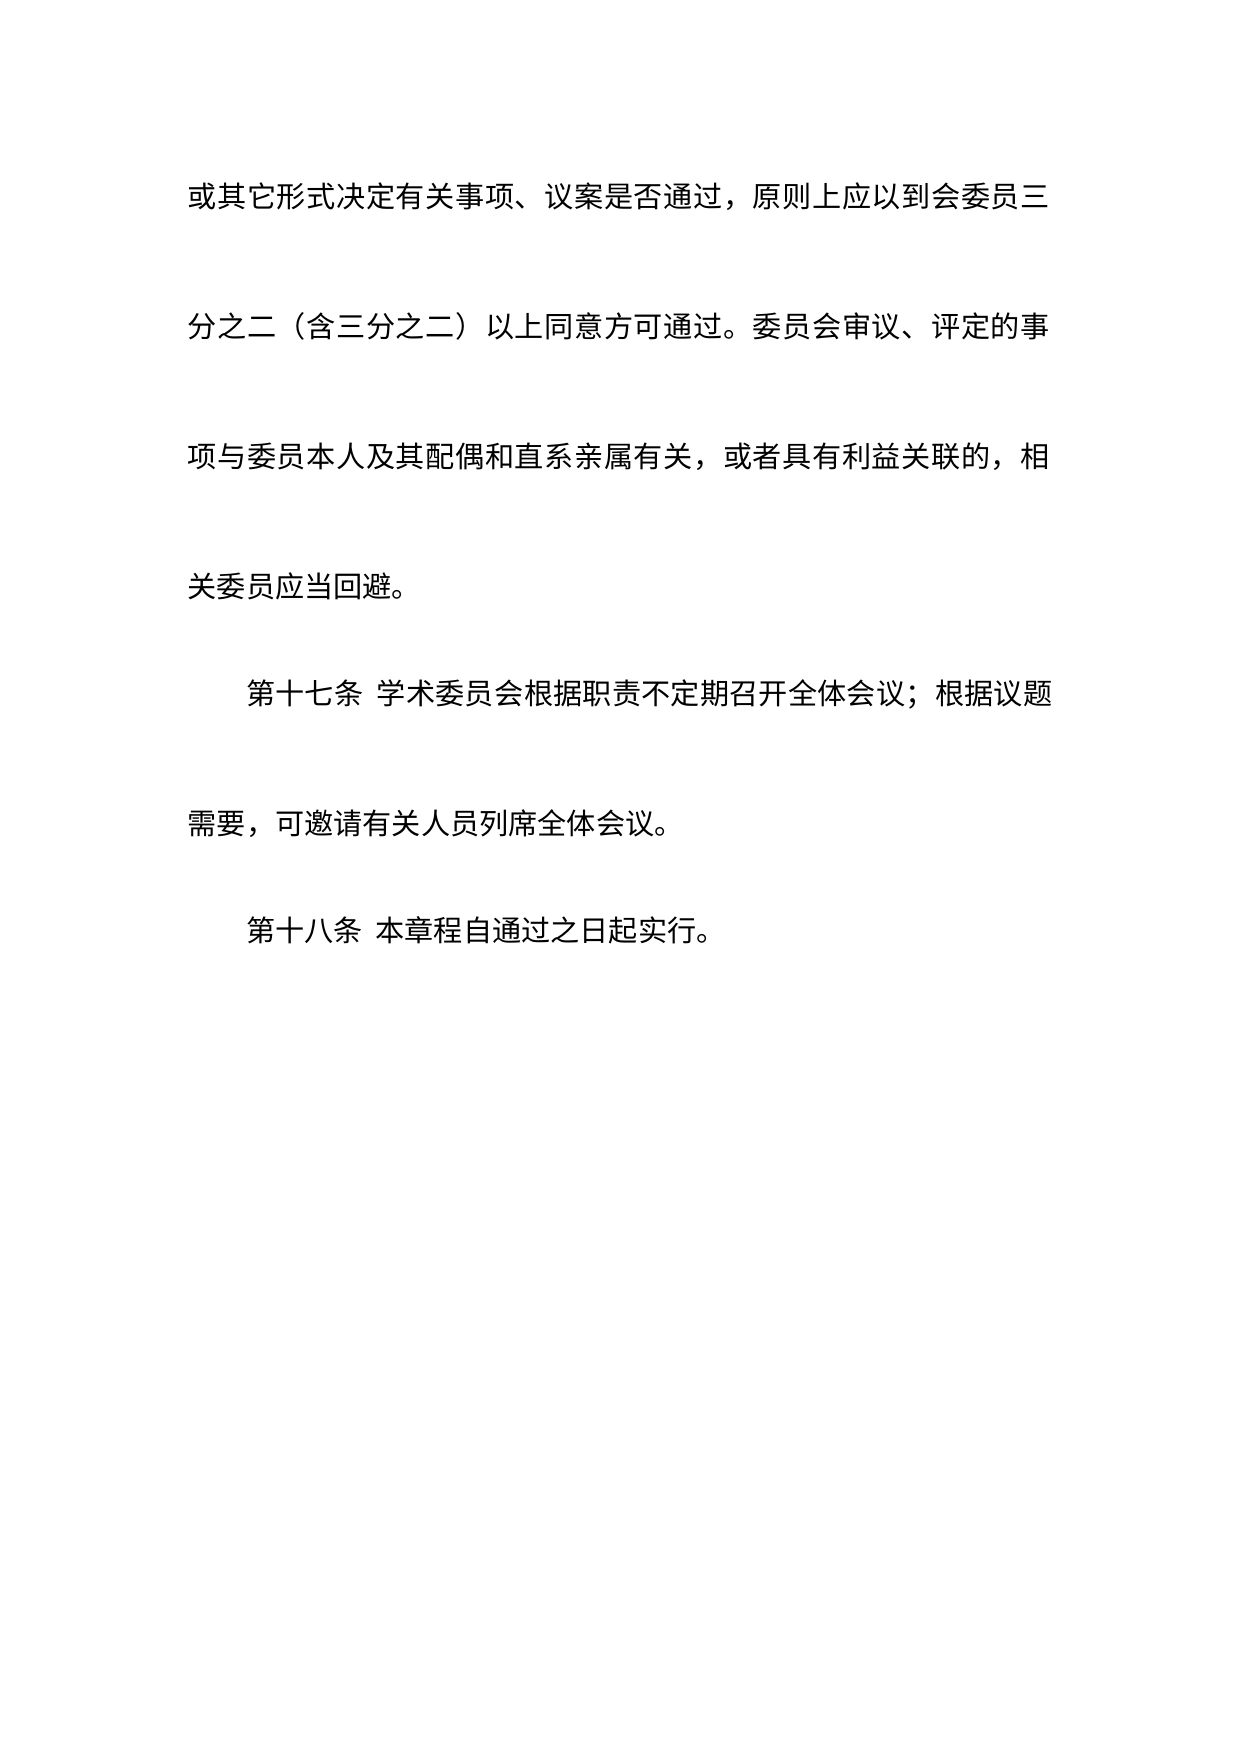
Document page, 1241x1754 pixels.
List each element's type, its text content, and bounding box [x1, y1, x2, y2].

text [187, 162, 1053, 617]
text 第十七条 学术委员会根据职责不定期召开全体会议；根据议题需要，可邀请有关人员列席全体会议。 [187, 659, 1053, 854]
text 第十八条 本章程自通过之日起实行。 [187, 897, 1053, 962]
